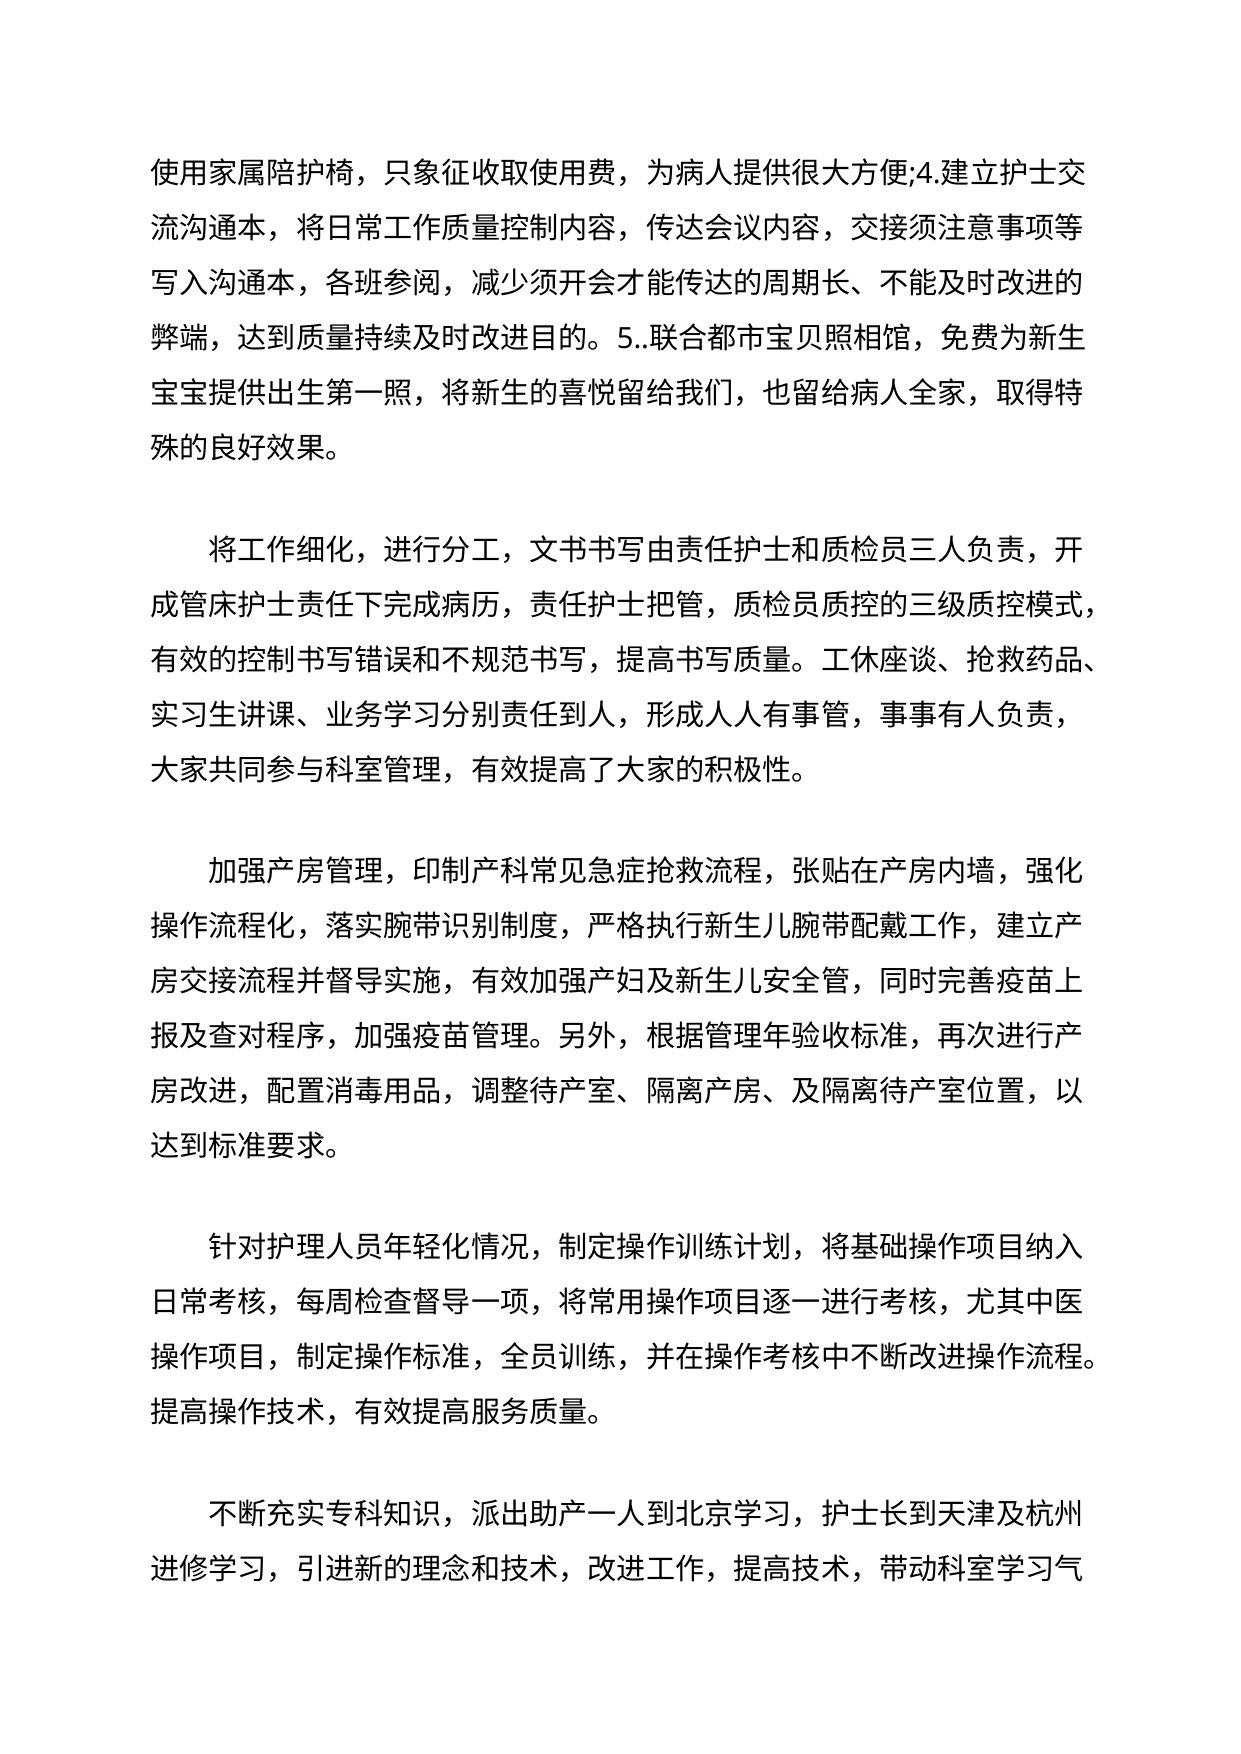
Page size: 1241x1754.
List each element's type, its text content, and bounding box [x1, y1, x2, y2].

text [150, 150, 1090, 467]
text 加强产房管理，印制产科常见急症抢救流程，张贴在产房内墙，强化操作流程化，落实腕带识别制度，严格执行新生儿腕带配戴工作，建立产房交接流程并督导实施，有效加强产妇及新生儿安全管，同时完善疫苗上报及查对程序，加强疫苗管理。另外，根据管理年验收标准，再次进行产房改进，配置消毒用品，调整待产室、隔离产房、及隔离待产室位置，以达到标准要求。 [150, 848, 1090, 1164]
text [150, 1491, 1090, 1588]
text 将工作细化，进行分工，文书书写由责任护士和质检员三人负责，开成管床护士责任下完成病历，责任护士把管，质检员质控的三级质控模式，有效的控制书写错误和不规范书写，提高书写质量。工休座谈、抢救药品、实习生讲课、业务学习分别责任到人，形成人人有事管，事事有人负责，大家共同参与科室管理，有效提高了大家的积极性。 [150, 526, 1090, 788]
text 针对护理人员年轻化情况，制定操作训练计划，将基础操作项目纳入日常考核，每周检查督导一项，将常用操作项目逐一进行考核，尤其中医操作项目，制定操作标准，全员训练，并在操作考核中不断改进操作流程。提高操作技术，有效提高服务质量。 [150, 1224, 1090, 1431]
